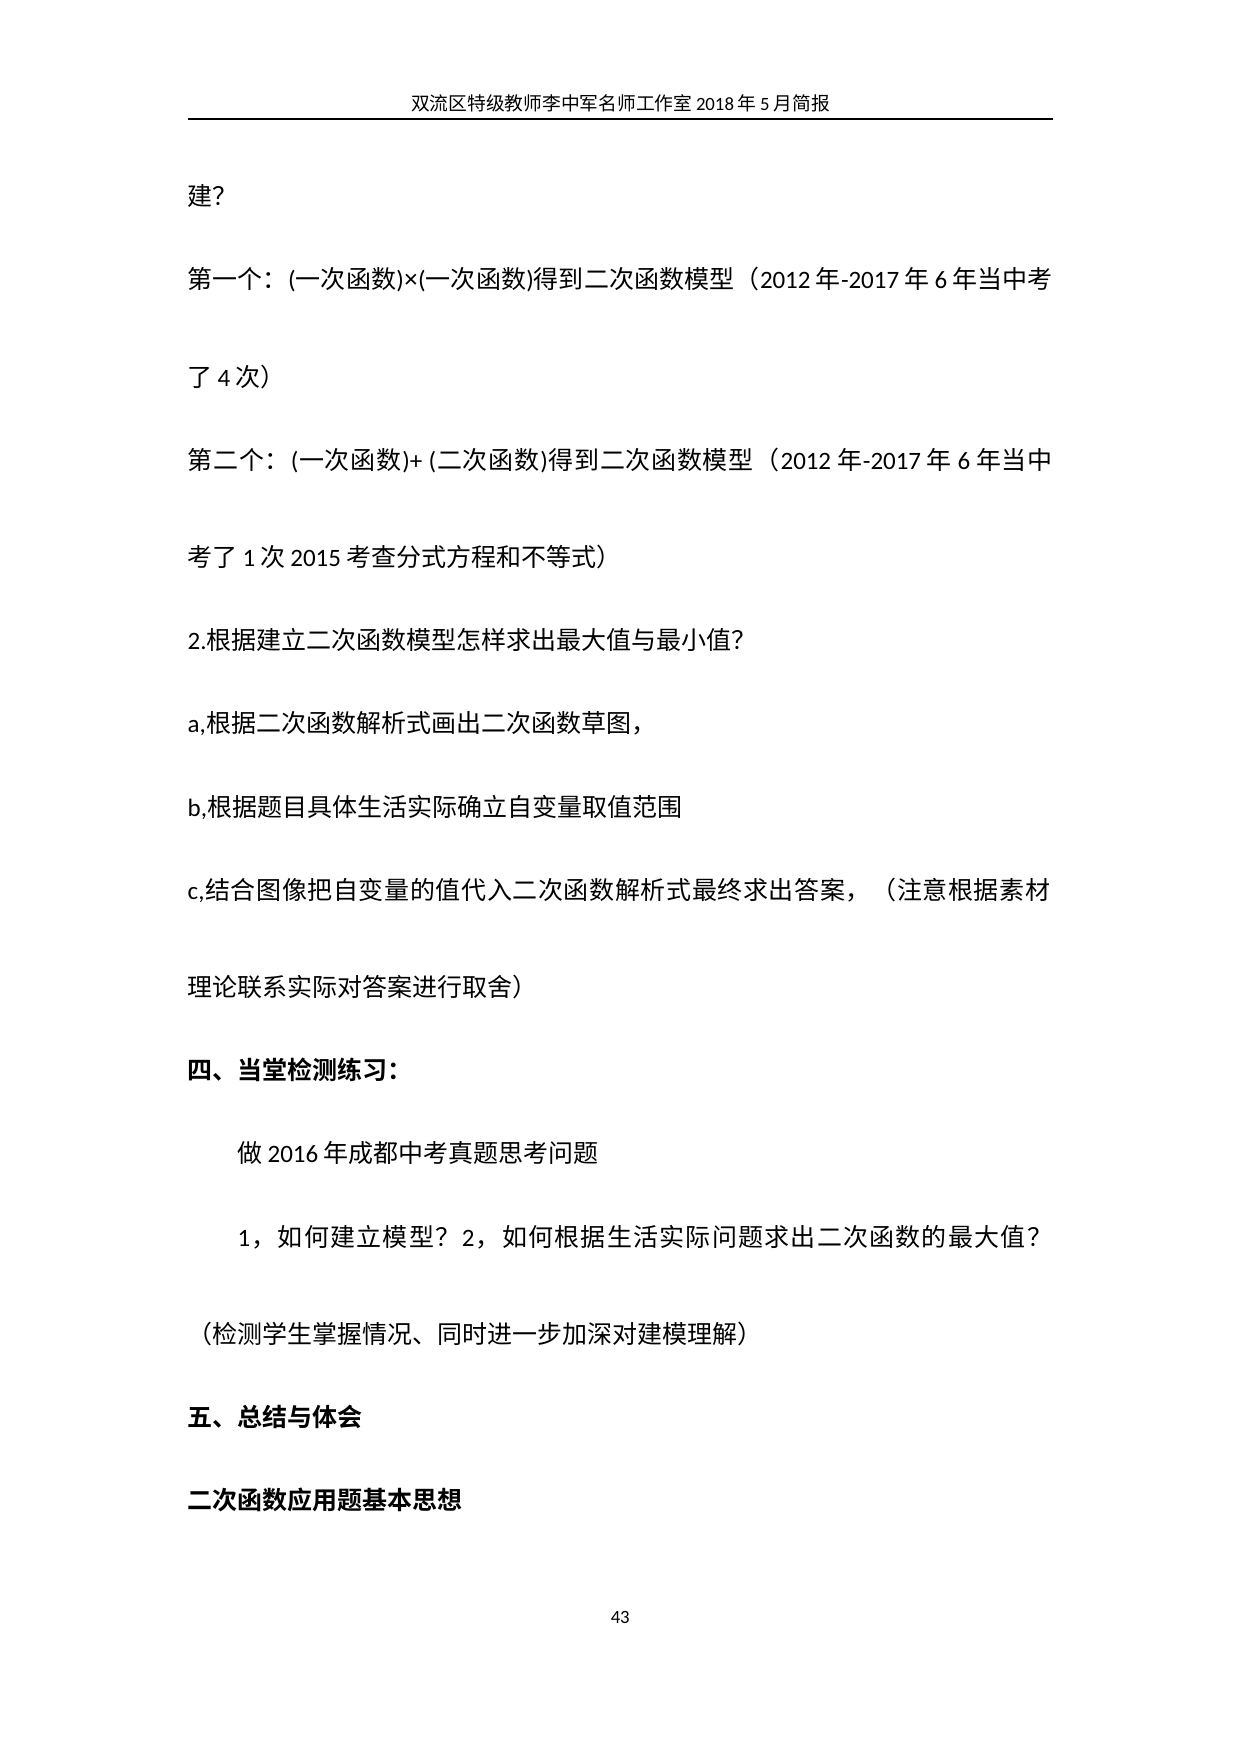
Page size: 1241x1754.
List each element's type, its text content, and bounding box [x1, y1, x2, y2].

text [187, 162, 1053, 227]
text 1，如何建立模型？2，如何根据生活实际问题求出二次函数的最大值？（检测学生掌握情况、同时进一步加深对建模理解） [187, 1203, 1053, 1365]
text 第二个：(一次函数)+ (二次函数)得到二次函数模型（2012年-2017年6年当中考了1次2015考查分式方程和不等式） [187, 426, 1053, 588]
text c,结合图像把自变量的值代入二次函数解析式最终求出答案，（注意根据素材理论联系实际对答案进行取舍） [187, 856, 1053, 1018]
text 四、当堂检测练习： [187, 1036, 1053, 1101]
text 二次函数应用题基本思想 [187, 1466, 1053, 1531]
text b,根据题目具体生活实际确立自变量取值范围 [187, 773, 1053, 838]
text 2.根据建立二次函数模型怎样求出最大值与最小值？ [187, 606, 1053, 671]
text 做2016年成都中考真题思考问题 [187, 1119, 1053, 1184]
text a,根据二次函数解析式画出二次函数草图， [187, 689, 1053, 754]
text 第一个：(一次函数)×(一次函数)得到二次函数模型（2012年-2017年6年当中考了4次） [187, 245, 1053, 408]
text 五、总结与体会 [187, 1383, 1053, 1448]
